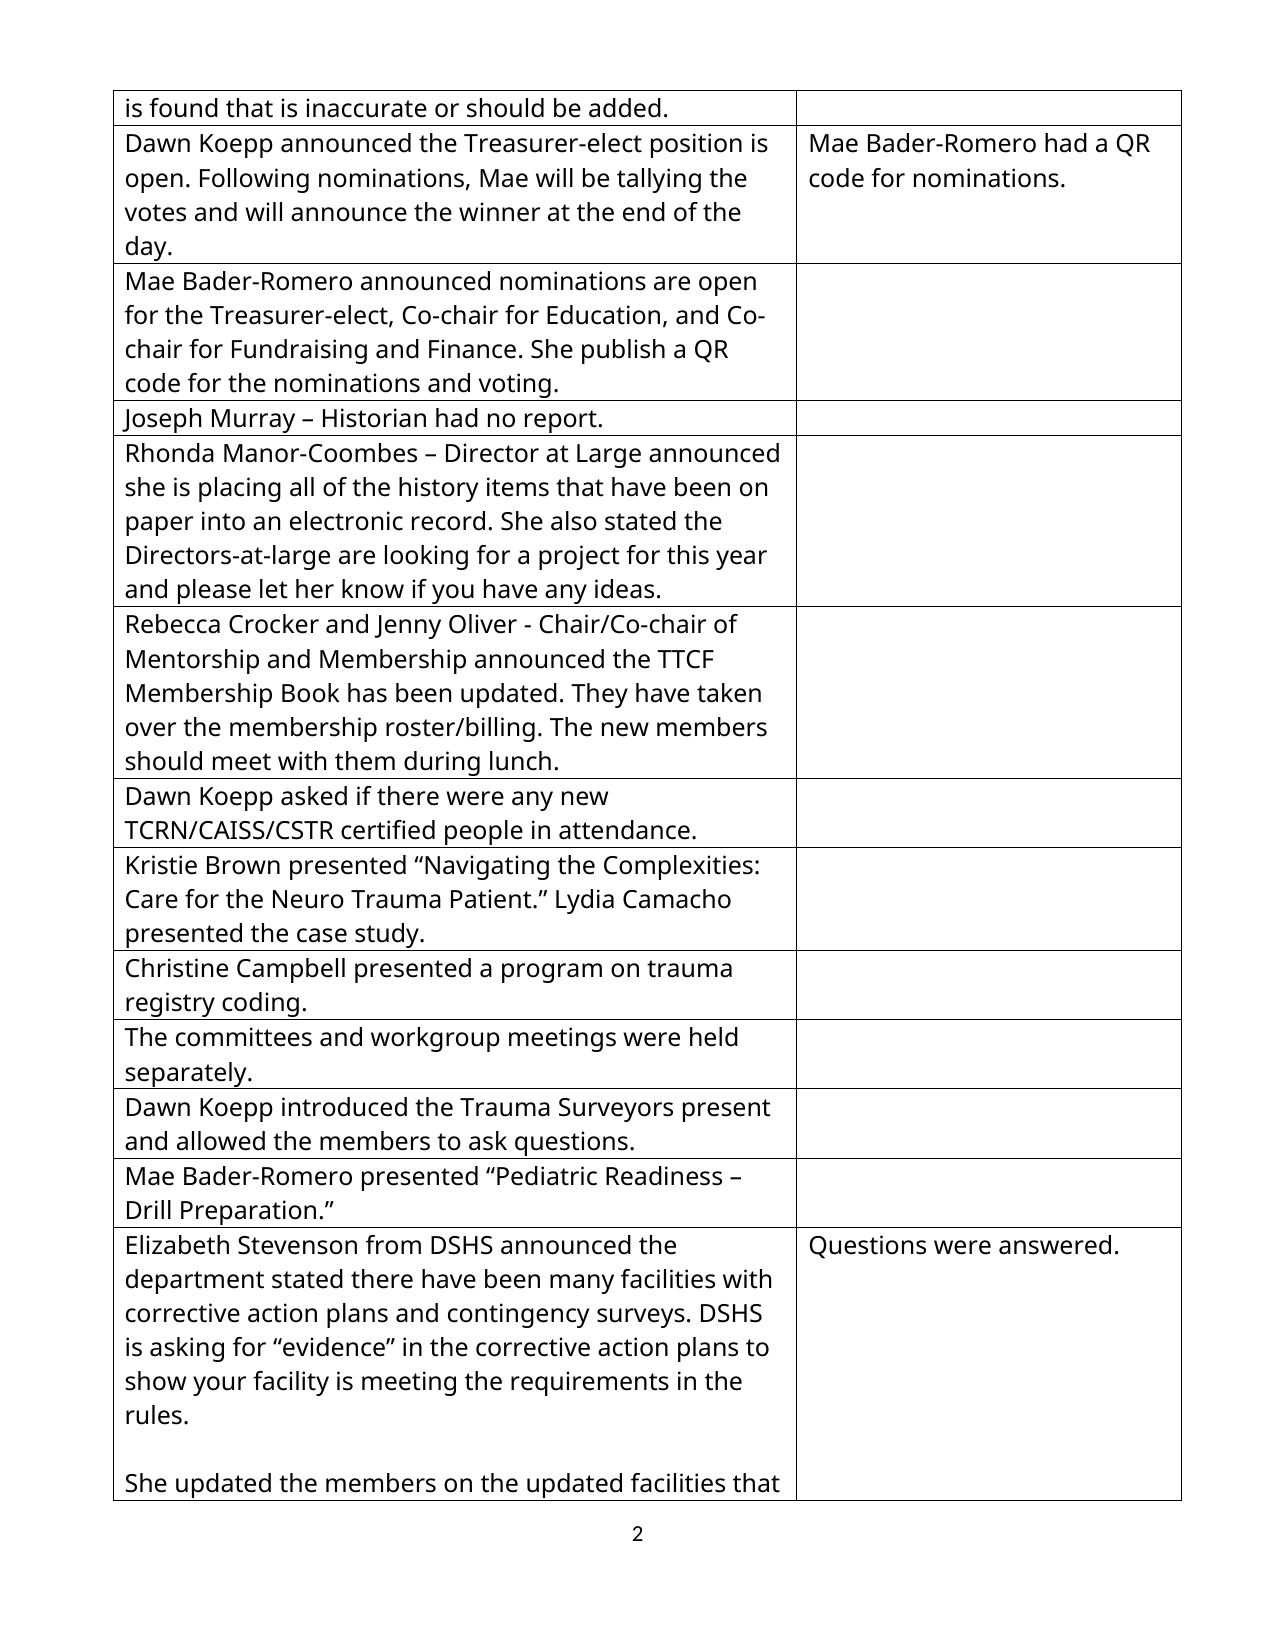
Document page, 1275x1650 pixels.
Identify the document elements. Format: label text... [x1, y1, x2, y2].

table_cell The committees and workgroup meetings were held separately. [114, 1020, 796, 1088]
table_cell [797, 1020, 1181, 1088]
table_cell Dawn Koepp announced the Treasurer-elect position is open. Following nominations, Mae will be tallying the votes and will announce the winner at the end of the day. [114, 126, 796, 262]
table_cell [797, 1228, 1181, 1500]
table_cell [797, 848, 1181, 950]
table_cell Rhonda Manor-Coombes – Director at Large announced she is placing all of the history items that have been on paper into an electronic record. She also stated the Directors-at-large are looking for a project for this year and please let her know if you have any ideas. [114, 436, 796, 606]
table_cell Mae Bader-Romero had a QR code for nominations. [797, 126, 1181, 262]
table_cell [797, 91, 1181, 125]
table_cell [797, 779, 1181, 847]
table_cell Dawn Koepp asked if there were any new TCRN/CAISS/CSTR certified people in attendance. [114, 779, 796, 847]
table_cell [797, 1089, 1181, 1157]
table_cell Mae Bader-Romero presented “Pediatric Readiness – Drill Preparation.” [114, 1159, 796, 1227]
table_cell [114, 1228, 796, 1500]
table_cell [797, 436, 1181, 606]
table_cell Mae Bader-Romero announced nominations are open for the Treasurer-elect, Co-chair for Education, and Co-chair for Fundraising and Finance. She publish a QR code for the nominations and voting. [114, 264, 796, 400]
table_cell Kristie Brown presented “Navigating the Complexities: Care for the Neuro Trauma Patient.” Lydia Camacho presented the case study. [114, 848, 796, 950]
table_cell [797, 1159, 1181, 1227]
table_cell [797, 951, 1181, 1019]
table_cell Rebecca Crocker and Jenny Oliver - Chair/Co-chair of Mentorship and Membership announced the TTCF Membership Book has been updated. They have taken over the membership roster/billing. The new members should meet with them during lunch. [114, 607, 796, 777]
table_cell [114, 91, 796, 125]
table_cell Christine Campbell presented a program on trauma registry coding. [114, 951, 796, 1019]
table_cell Joseph Murray – Historian had no report. [114, 401, 796, 435]
table_cell Dawn Koepp introduced the Trauma Surveyors present and allowed the members to ask questions. [114, 1089, 796, 1157]
table_cell [797, 607, 1181, 777]
table_cell [797, 264, 1181, 400]
table_cell [797, 401, 1181, 435]
